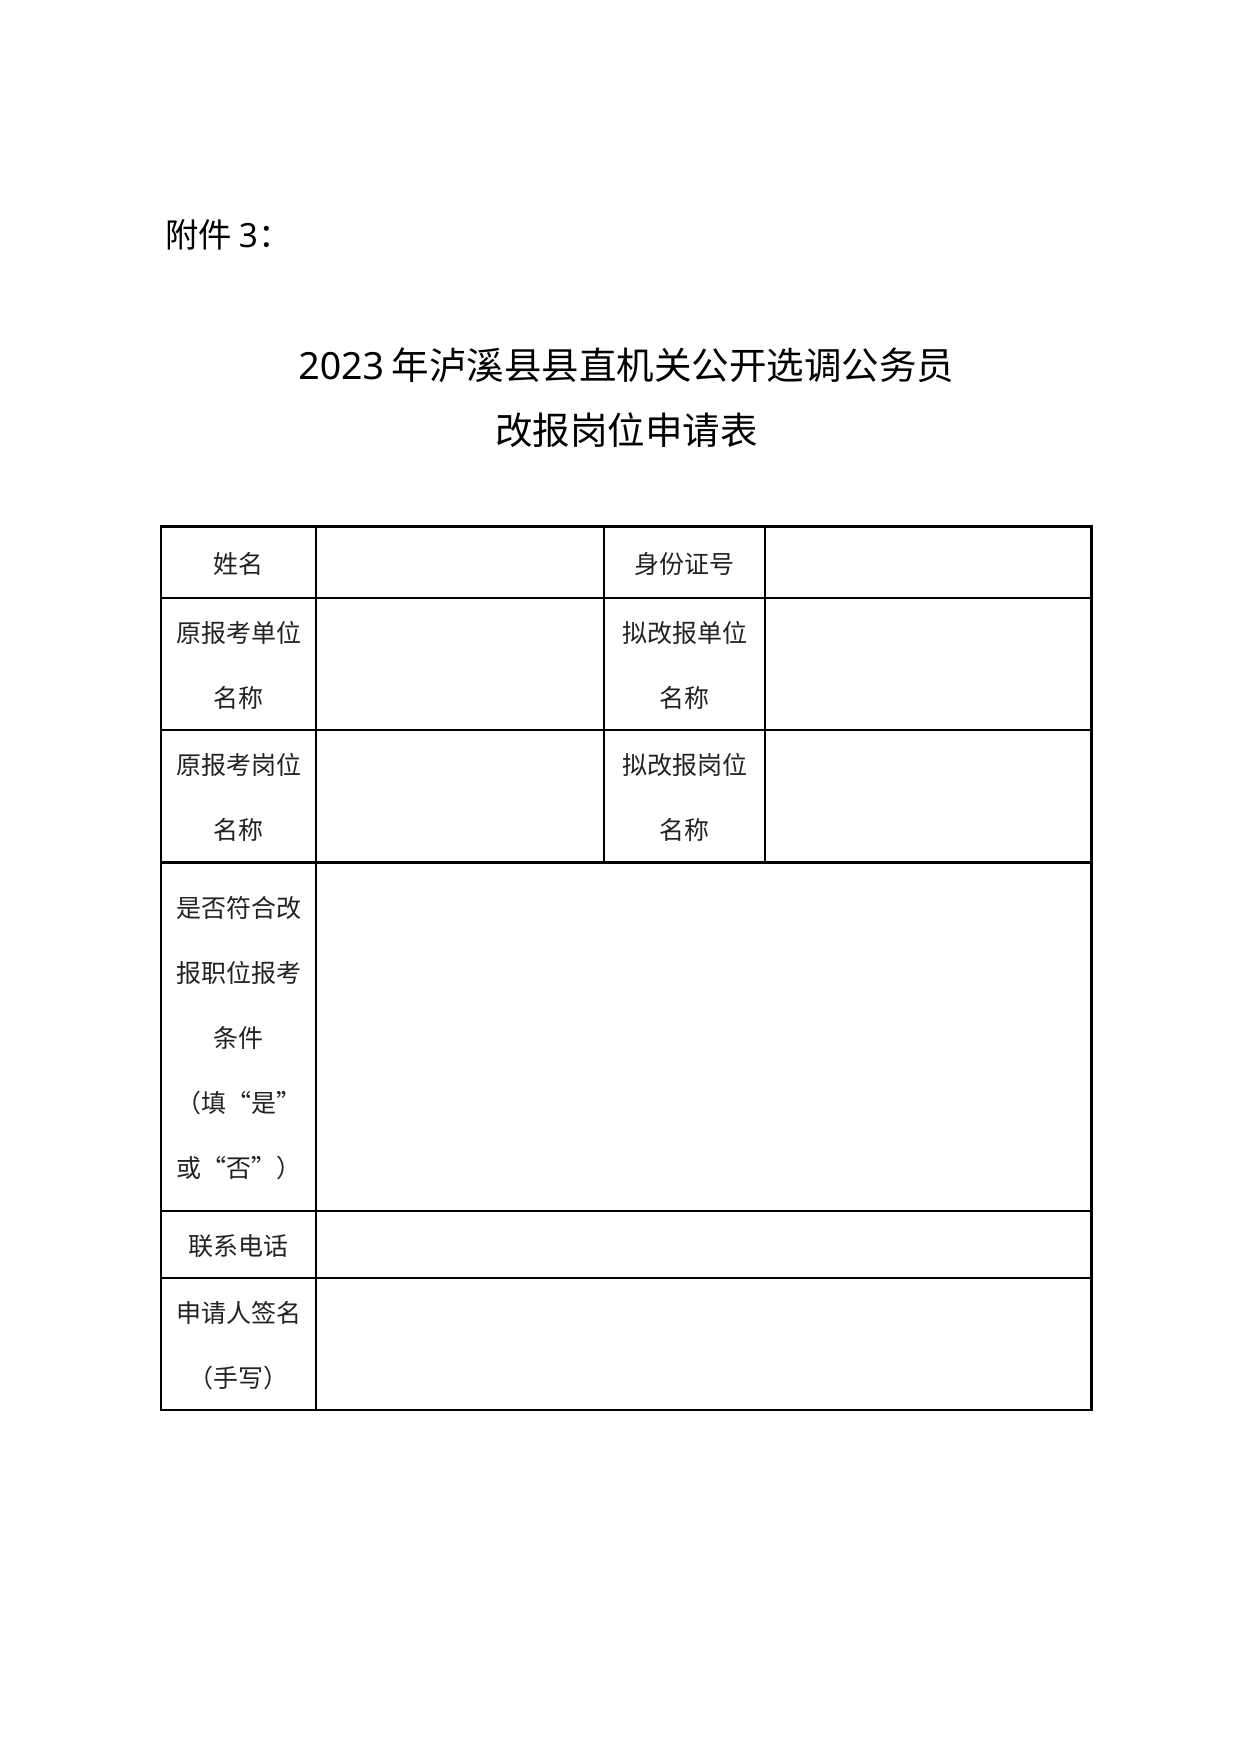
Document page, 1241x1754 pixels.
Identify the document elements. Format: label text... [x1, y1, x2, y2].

text 附件3： [165, 200, 1087, 265]
table_cell 拟改报单位 名称 [605, 599, 764, 729]
table_header 身份证号 [605, 528, 764, 597]
table_cell 联系电话 [162, 1212, 315, 1277]
text 改报岗位申请表 [165, 395, 1087, 460]
table_cell 申请人签名（手写） [162, 1279, 315, 1409]
table_cell [317, 599, 603, 729]
table_cell [317, 731, 603, 861]
table_cell [766, 731, 1090, 861]
text 2023年泸溪县县直机关公开选调公务员 [165, 330, 1087, 395]
table_cell [317, 1279, 1090, 1409]
table_cell 是否符合改报职位报考条件 （填“是”或“否”） [162, 864, 315, 1209]
table_cell 原报考单位 名称 [162, 599, 315, 729]
table_cell 原报考岗位 名称 [162, 731, 315, 861]
table_cell [766, 599, 1090, 729]
table_cell [317, 864, 1090, 1209]
table_cell 拟改报岗位 名称 [605, 731, 764, 861]
table_header [317, 528, 603, 597]
table_cell [317, 1212, 1090, 1277]
table_header 姓名 [162, 528, 315, 597]
table_header [766, 528, 1090, 597]
